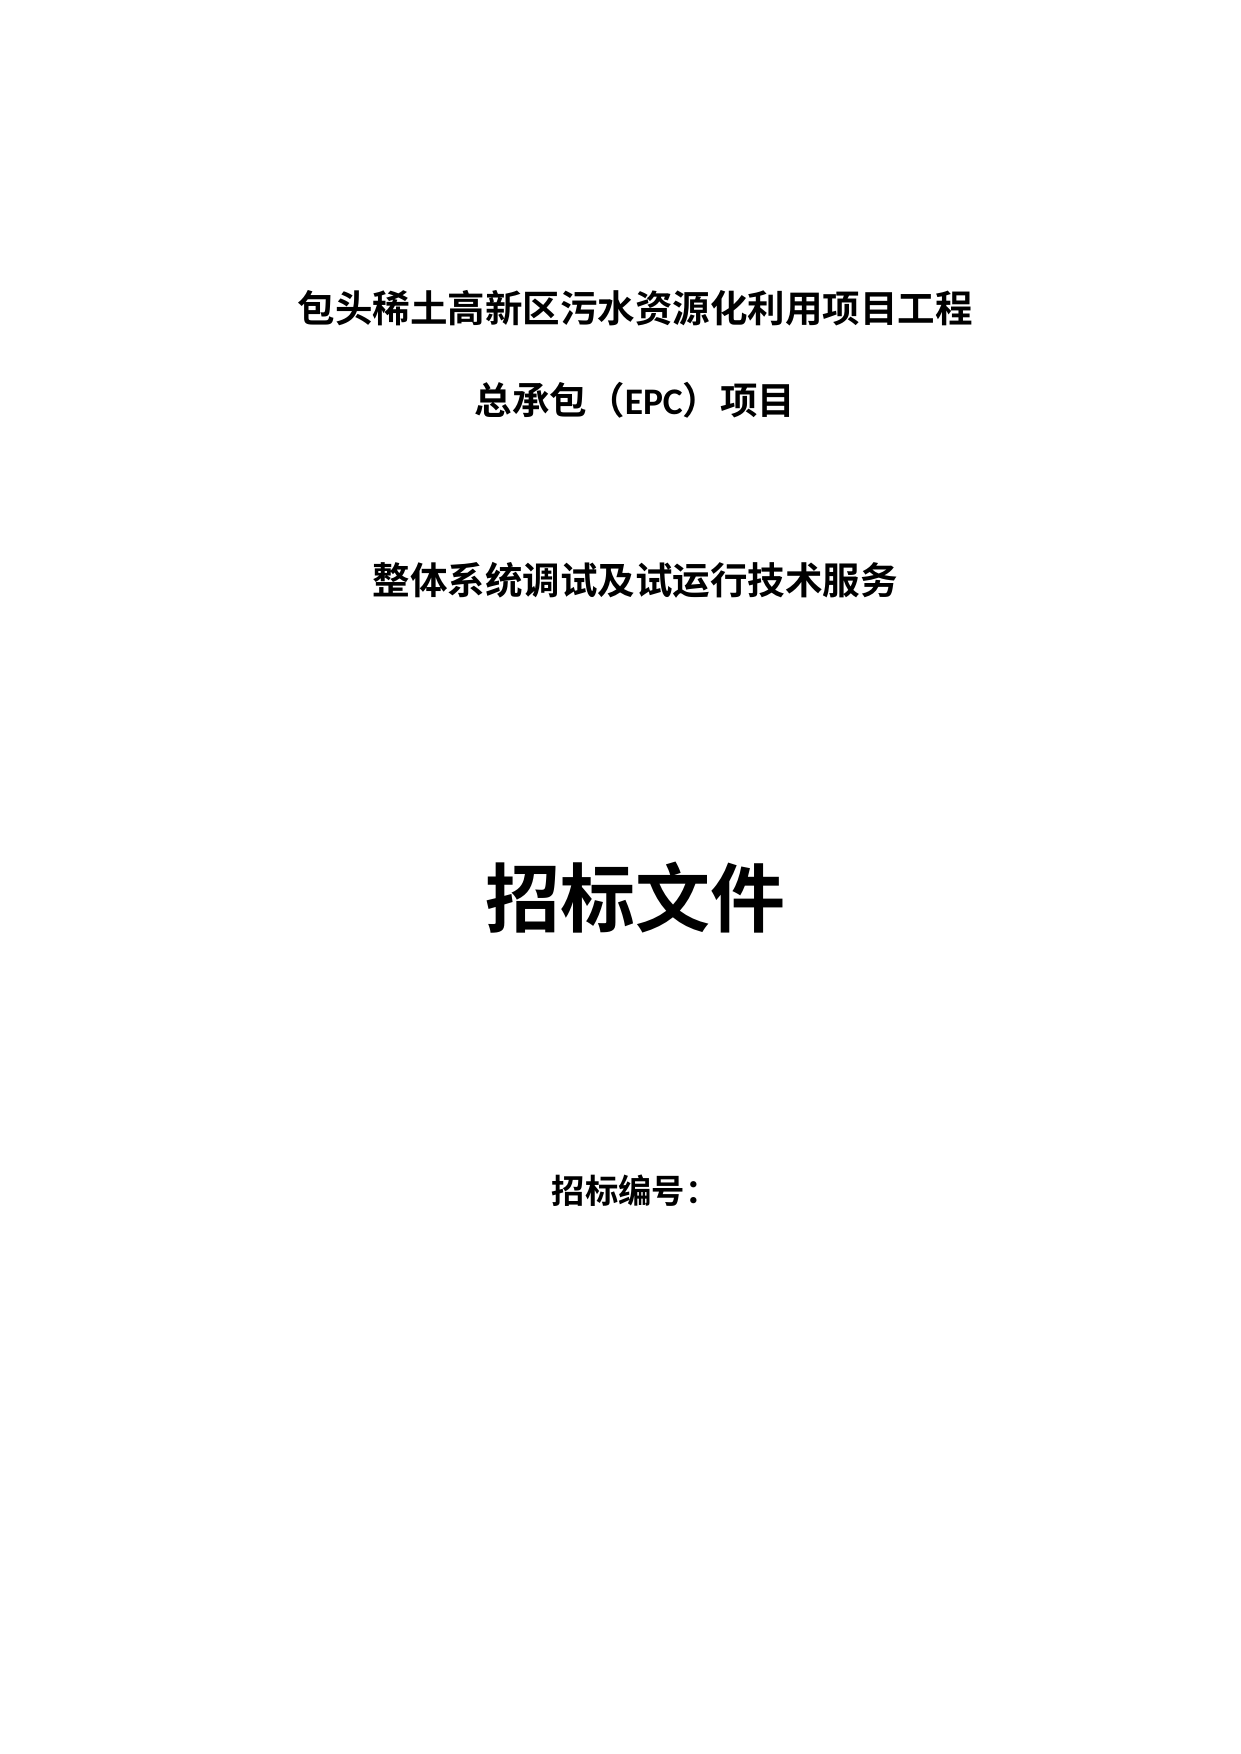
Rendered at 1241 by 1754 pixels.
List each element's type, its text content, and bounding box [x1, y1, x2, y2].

text 整体系统调试及试运行技术服务 [207, 546, 1063, 611]
text 招标编号： [207, 1156, 1063, 1221]
text 招标文件 [207, 829, 1063, 959]
text 包头稀土高新区污水资源化利用项目工程 [207, 274, 1063, 339]
text 总承包（EPC）项目 [207, 366, 1063, 431]
